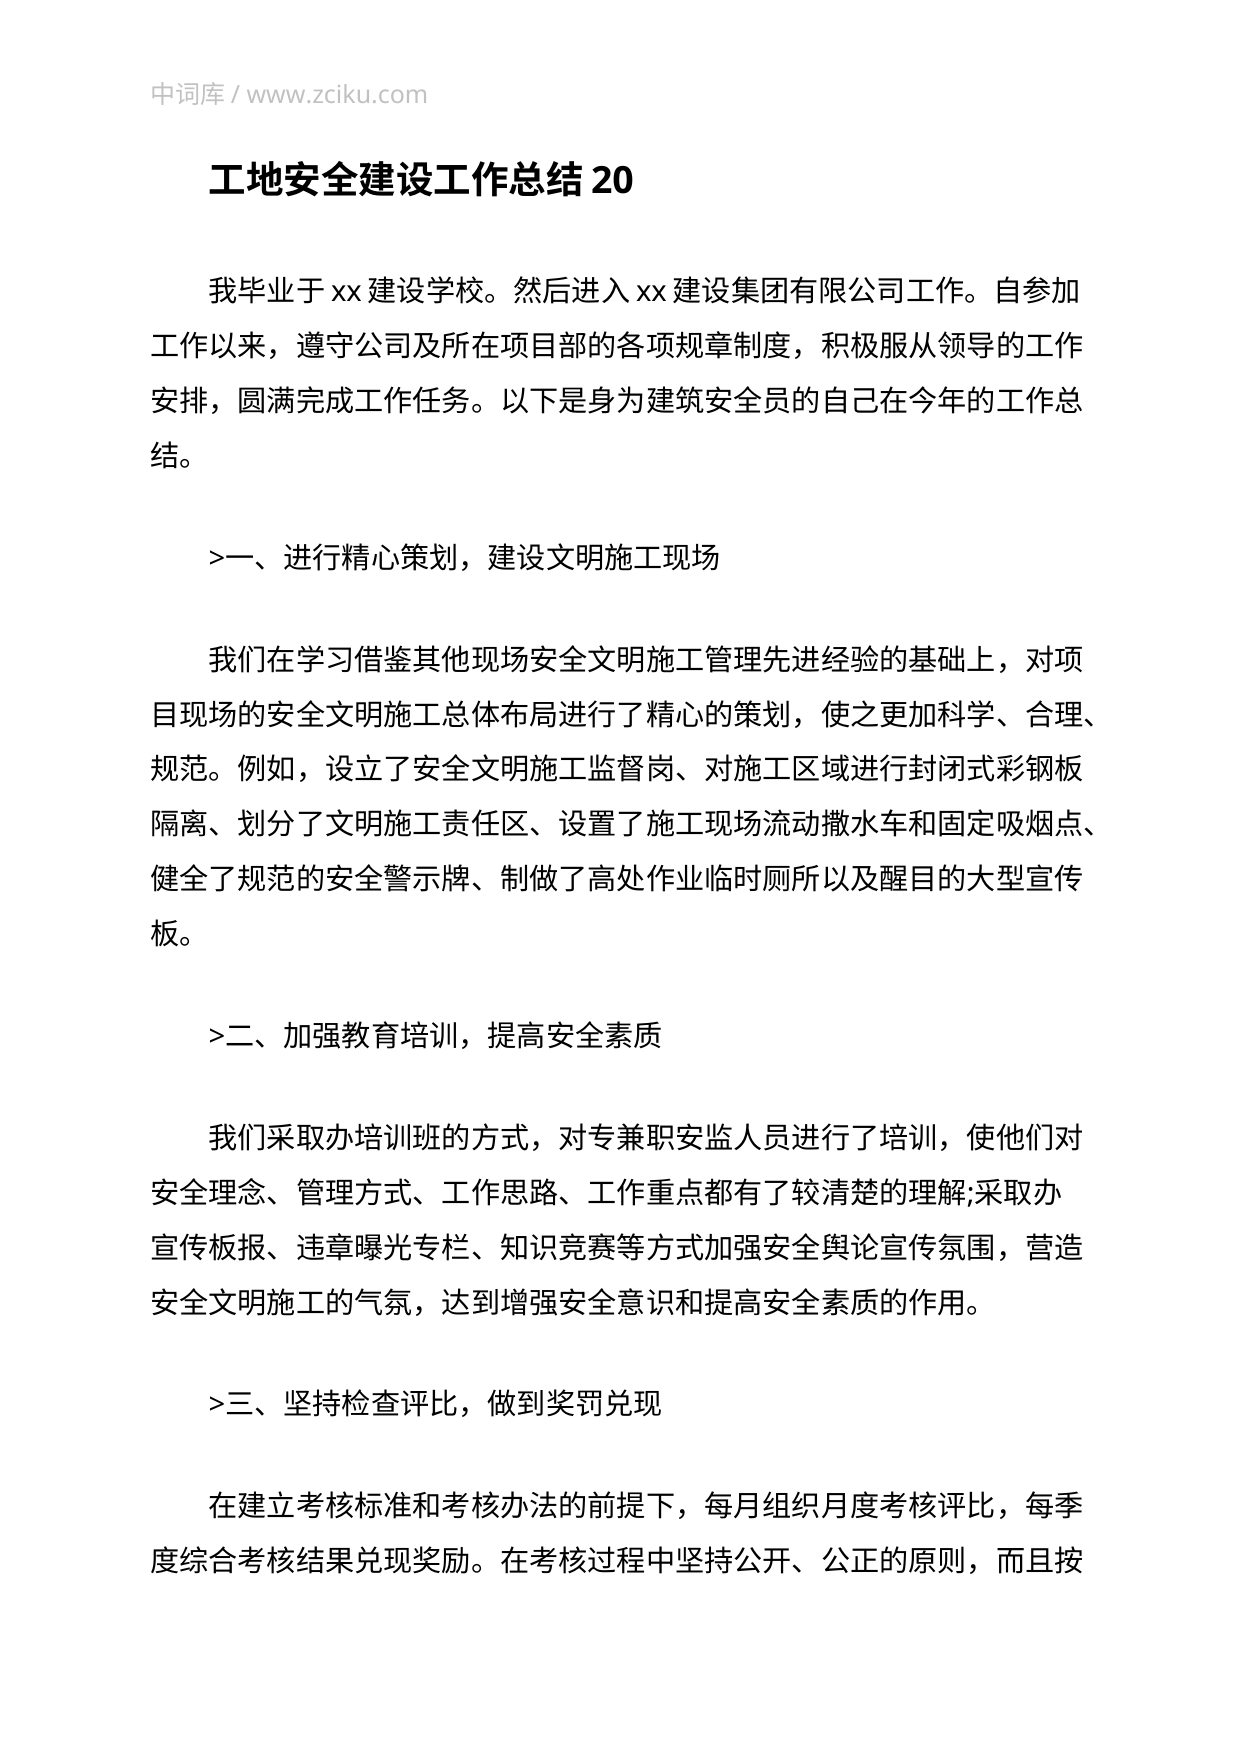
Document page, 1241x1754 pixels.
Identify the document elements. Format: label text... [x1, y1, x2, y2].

text 我毕业于xx建设学校。然后进入xx建设集团有限公司工作。自参加工作以来，遵守公司及所在项目部的各项规章制度，积极服从领导的工作安排，圆满完成工作任务。以下是身为建筑安全员的自己在今年的工作总结。 [150, 268, 1090, 475]
text 工地安全建设工作总结20 [150, 150, 1090, 204]
text >二、加强教育培训，提高安全素质 [150, 1012, 1090, 1055]
text 我们采取办培训班的方式，对专兼职安监人员进行了培训，使他们对安全理念、管理方式、工作思路、工作重点都有了较清楚的理解;采取办宣传板报、违章曝光专栏、知识竞赛等方式加强安全舆论宣传氛围，营造安全文明施工的气氛，达到增强安全意识和提高安全素质的作用。 [150, 1114, 1090, 1321]
text 我们在学习借鉴其他现场安全文明施工管理先进经验的基础上，对项目现场的安全文明施工总体布局进行了精心的策划，使之更加科学、合理、规范。例如，设立了安全文明施工监督岗、对施工区域进行封闭式彩钢板隔离、划分了文明施工责任区、设置了施工现场流动撒水车和固定吸烟点、健全了规范的安全警示牌、制做了高处作业临时厕所以及醒目的大型宣传板。 [150, 636, 1090, 953]
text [150, 1483, 1090, 1580]
text >一、进行精心策划，建设文明施工现场 [150, 534, 1090, 577]
text >三、坚持检查评比，做到奖罚兑现 [150, 1381, 1090, 1423]
